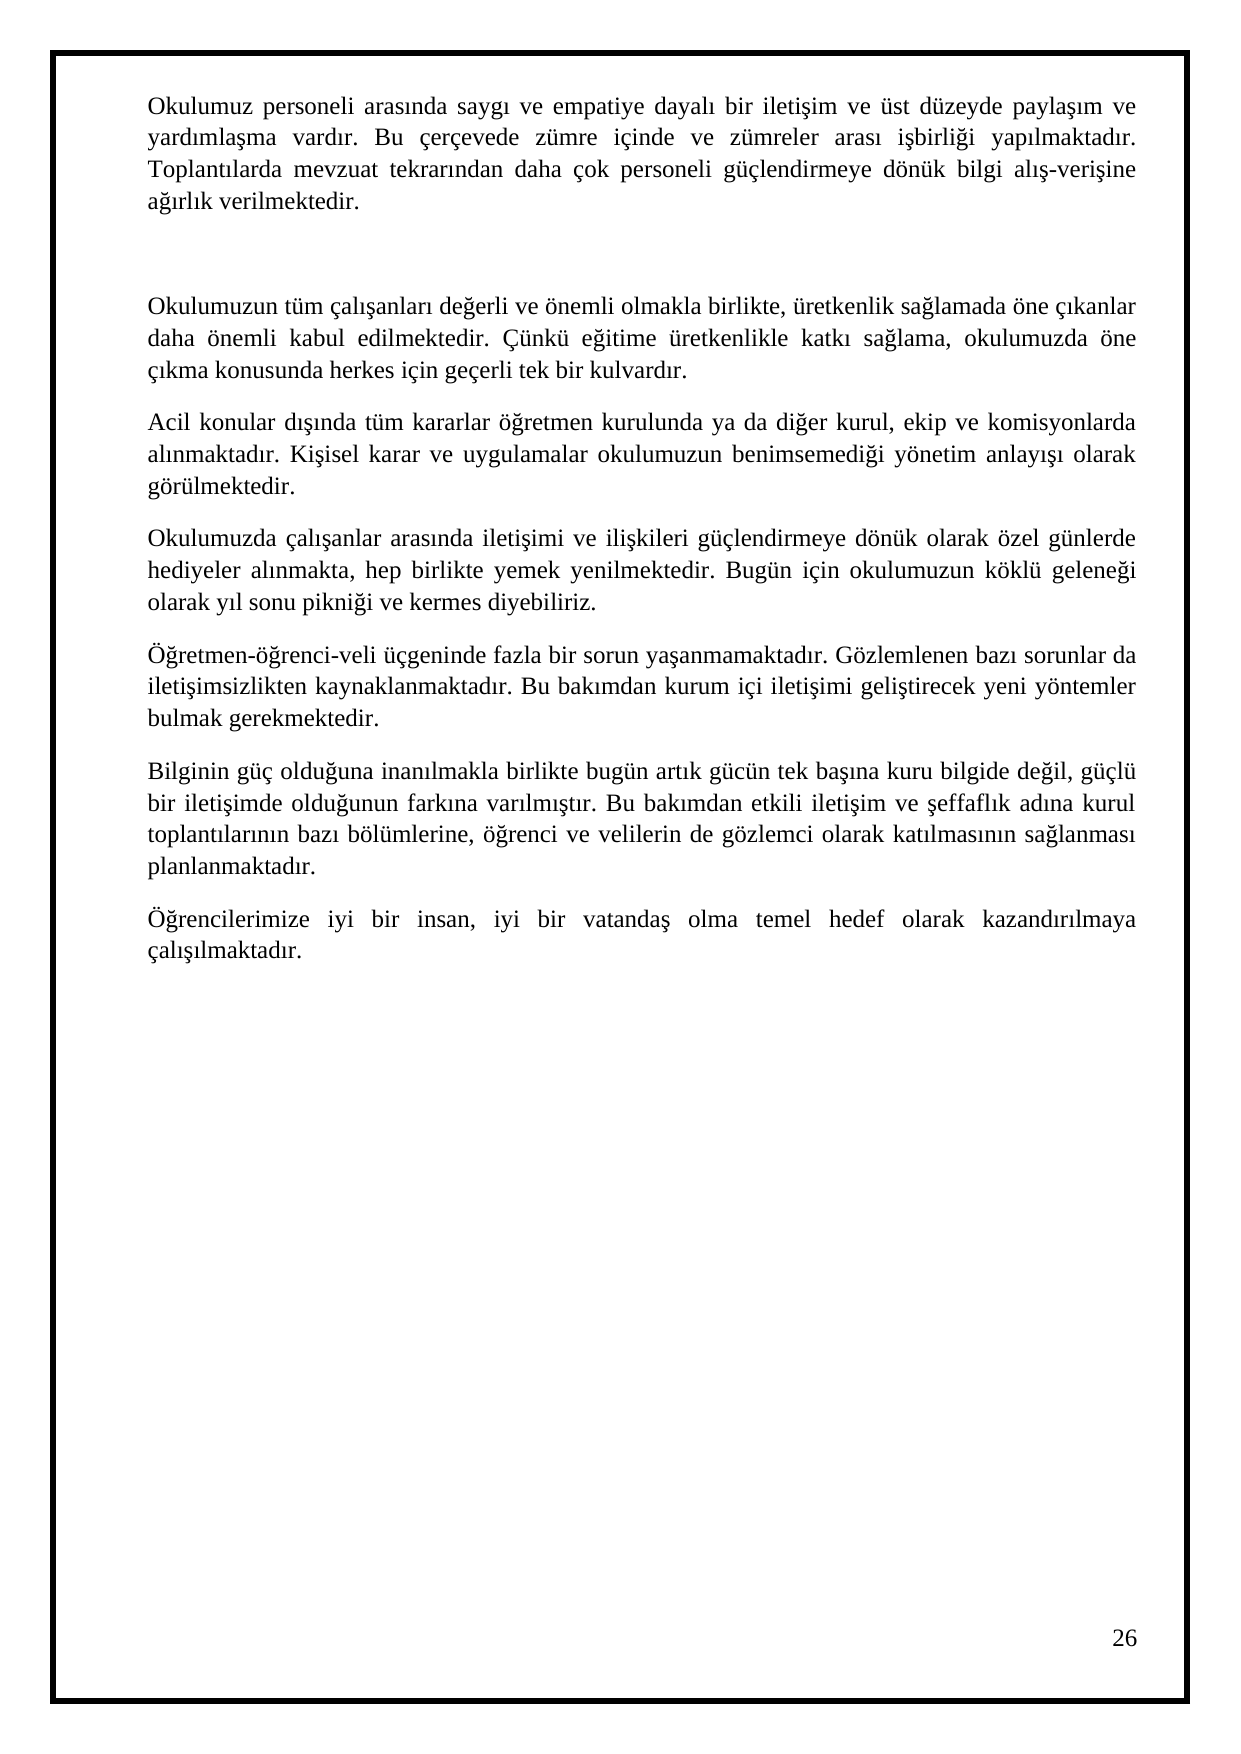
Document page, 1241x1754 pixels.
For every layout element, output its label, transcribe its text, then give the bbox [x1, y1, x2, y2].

text Okulumuz personeli arasında saygı ve empatiye dayalı bir iletişim ve üst düzeyde paylaşım ve yardımlaşma vardır. Bu çerçevede zümre içinde ve zümreler arası işbirliği yapılmaktadır. Toplantılarda mevzuat tekrarından daha çok personeli güçlendirmeye dönük bilgi alış-verişine ağırlık verilmektedir. [147, 89, 1137, 216]
text Okulumuzda çalışanlar arasında iletişimi ve ilişkileri güçlendirmeye dönük olarak özel günlerde hediyeler alınmakta, hep birlikte yemek yenilmektedir. Bugün için okulumuzun köklü geleneği olarak yıl sonu pikniği ve kermes diyebiliriz. [147, 521, 1137, 617]
text Öğrencilerimize iyi bir insan, iyi bir vatandaş olma temel hedef olarak kazandırılmaya çalışılmaktadır. [147, 902, 1137, 965]
text Öğretmen-öğrenci-veli üçgeninde fazla bir sorun yaşanmamaktadır. Gözlemlenen bazı sorunlar da iletişimsizlikten kaynaklanmaktadır. Bu bakımdan kurum içi iletişimi geliştirecek yeni yöntemler bulmak gerekmektedir. [147, 638, 1137, 733]
text Okulumuzun tüm çalışanları değerli ve önemli olmakla birlikte, üretkenlik sağlamada öne çıkanlar daha önemli kabul edilmektedir. Çünkü eğitime üretkenlikle katkı sağlama, okulumuzda öne çıkma konusunda herkes için geçerli tek bir kulvardır. [147, 289, 1137, 384]
text Acil konular dışında tüm kararlar öğretmen kurulunda ya da diğer kurul, ekip ve komisyonlarda alınmaktadır. Kişisel karar ve uygulamalar okulumuzun benimsemediği yönetim anlayışı olarak görülmektedir. [147, 405, 1137, 501]
text Bilginin güç olduğuna inanılmakla birlikte bugün artık gücün tek başına kuru bilgide değil, güçlü bir iletişimde olduğunun farkına varılmıştır. Bu bakımdan etkili iletişim ve şeffaflık adına kurul toplantılarının bazı bölümlerine, öğrenci ve velilerin de gözlemci olarak katılmasının sağlanması planlanmaktadır. [147, 754, 1137, 881]
